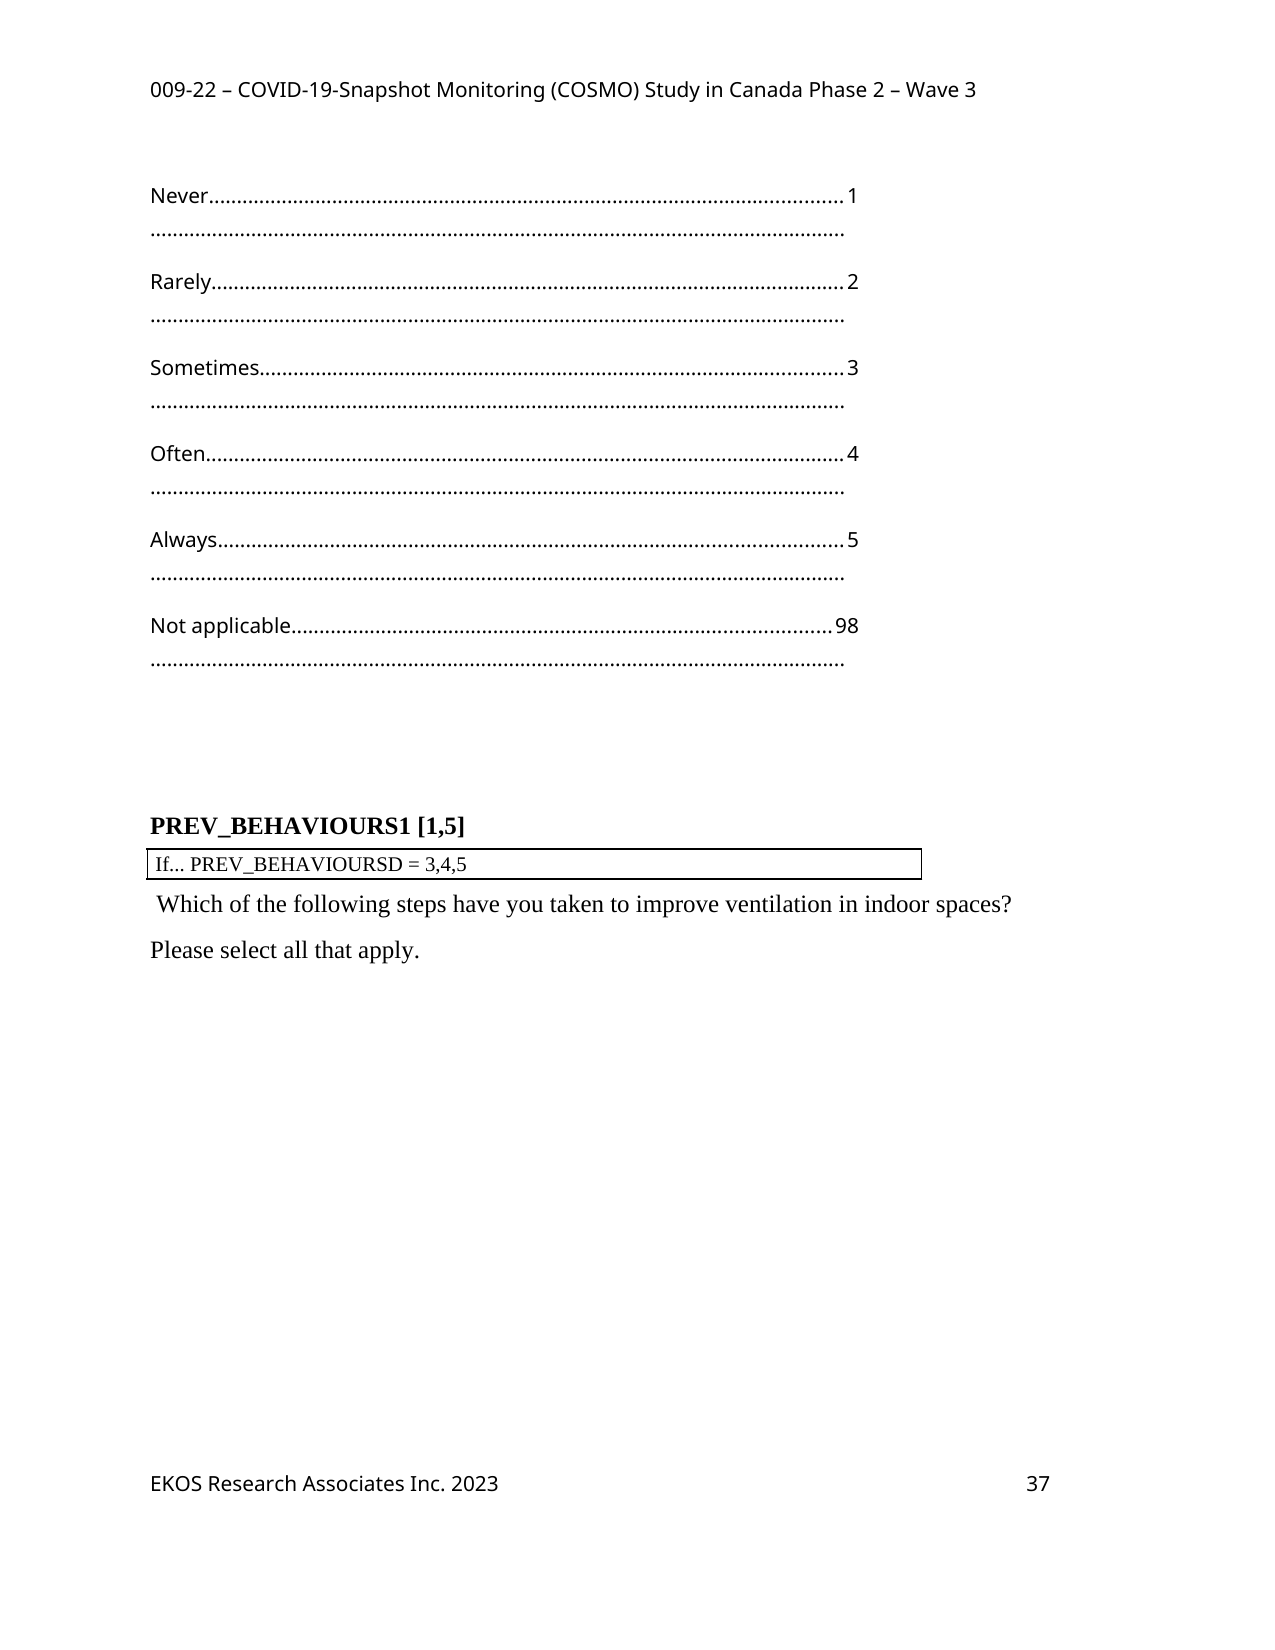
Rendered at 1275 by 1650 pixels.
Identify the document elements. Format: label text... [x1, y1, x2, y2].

text Rarely 2 [150, 267, 906, 328]
text Sometimes 3 [150, 353, 906, 414]
text If... PREV_BEHAVIOURSD = 3,4,5 [148, 850, 921, 878]
text Never 1 [150, 181, 906, 242]
text Which of the following steps have you taken to improve ventilation in indoor spaces? [150, 889, 1125, 918]
text PREV_BEHAVIOURS1 [1,5] [150, 811, 1125, 840]
text Always 5 [150, 525, 906, 586]
text Often 4 [150, 439, 906, 500]
text Please select all that apply. [150, 935, 1125, 964]
text Not applicable 98 [150, 611, 906, 672]
